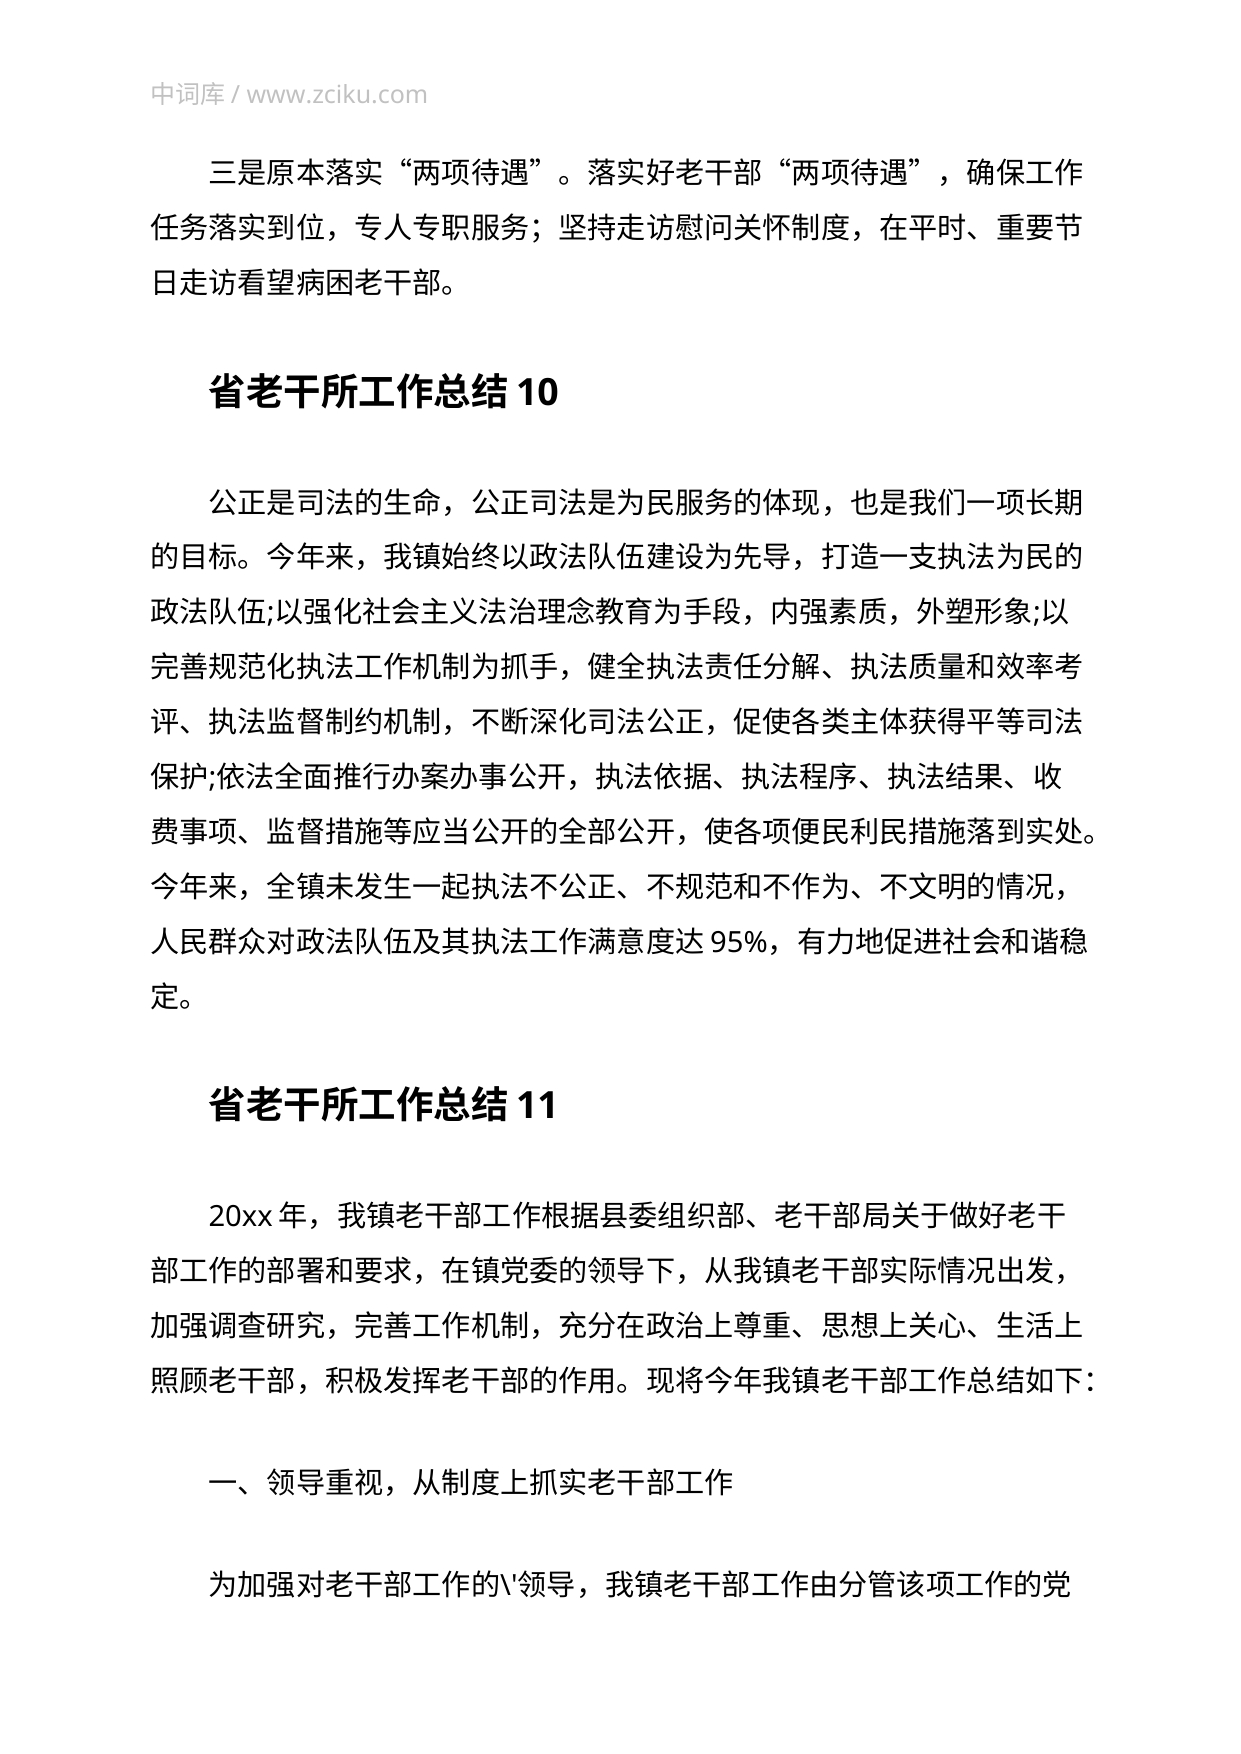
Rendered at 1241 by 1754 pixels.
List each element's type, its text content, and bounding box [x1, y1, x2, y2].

text 三是原本落实“两项待遇”。落实好老干部“两项待遇”，确保工作任务落实到位，专人专职服务；坚持走访慰问关怀制度，在平时、重要节日走访看望病困老干部。 [150, 150, 1090, 302]
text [150, 1561, 1090, 1604]
text 20xx年，我镇老干部工作根据县委组织部、老干部局关于做好老干部工作的部署和要求，在镇党委的领导下，从我镇老干部实际情况出发，加强调查研究，完善工作机制，充分在政治上尊重、思想上关心、生活上照顾老干部，积极发挥老干部的作用。现将今年我镇老干部工作总结如下： [150, 1193, 1090, 1400]
text 公正是司法的生命，公正司法是为民服务的体现，也是我们一项长期的目标。今年来，我镇始终以政法队伍建设为先导，打造一支执法为民的政法队伍;以强化社会主义法治理念教育为手段，内强素质，外塑形象;以完善规范化执法工作机制为抓手，健全执法责任分解、执法质量和效率考评、执法监督制约机制，不断深化司法公正，促使各类主体获得平等司法保护;依法全面推行办案办事公开，执法依据、执法程序、执法结果、收费事项、监督措施等应当公开的全部公开，使各项便民利民措施落到实处。今年来，全镇未发生一起执法不公正、不规范和不作为、不文明的情况，人民群众对政法队伍及其执法工作满意度达95%，有力地促进社会和谐稳定。 [150, 479, 1090, 1016]
text 省老干所工作总结11 [150, 1075, 1090, 1130]
text 省老干所工作总结10 [150, 362, 1090, 416]
text 一、领导重视，从制度上抓实老干部工作 [150, 1459, 1090, 1502]
